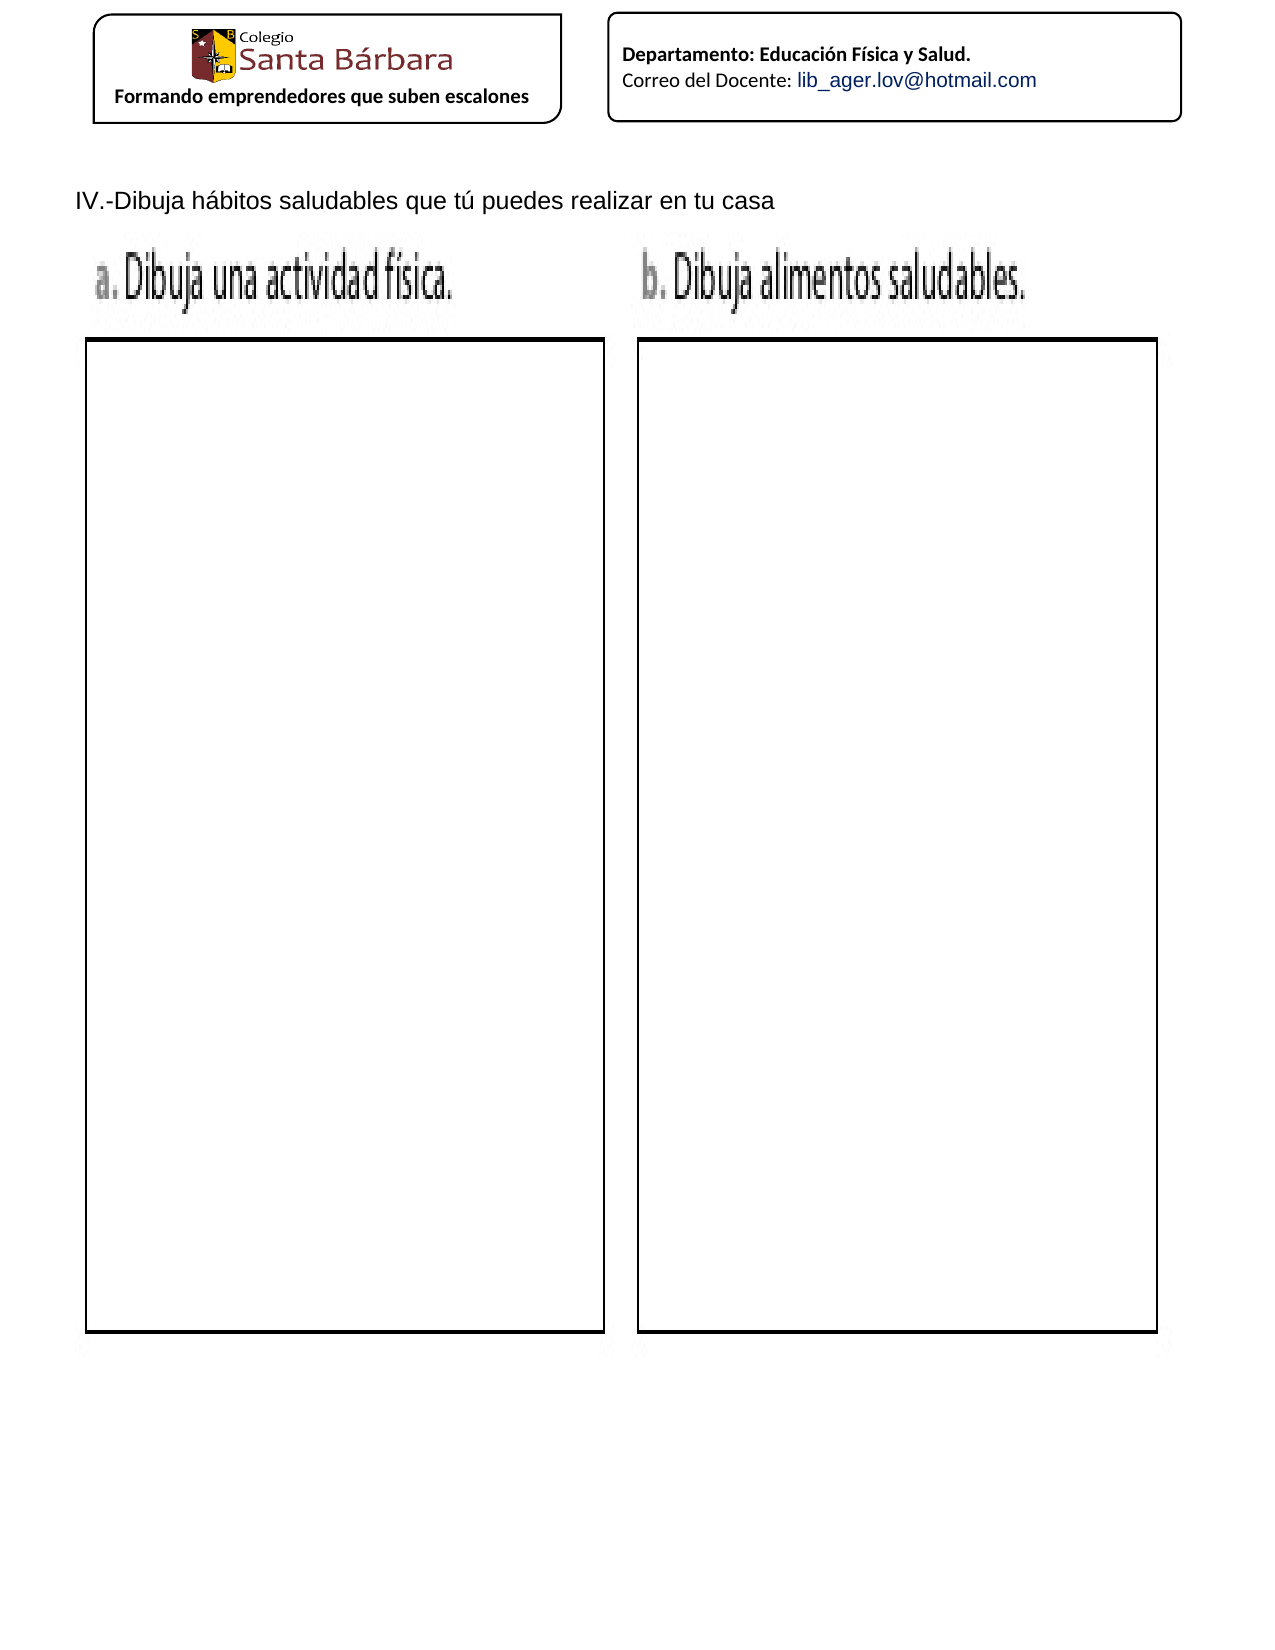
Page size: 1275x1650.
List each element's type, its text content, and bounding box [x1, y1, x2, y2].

picture [191, 29, 452, 83]
text IV.-Dibuja hábitos saludables que tú puedes realizar en tu casa [75, 186, 1200, 214]
picture [75, 232, 1174, 1372]
